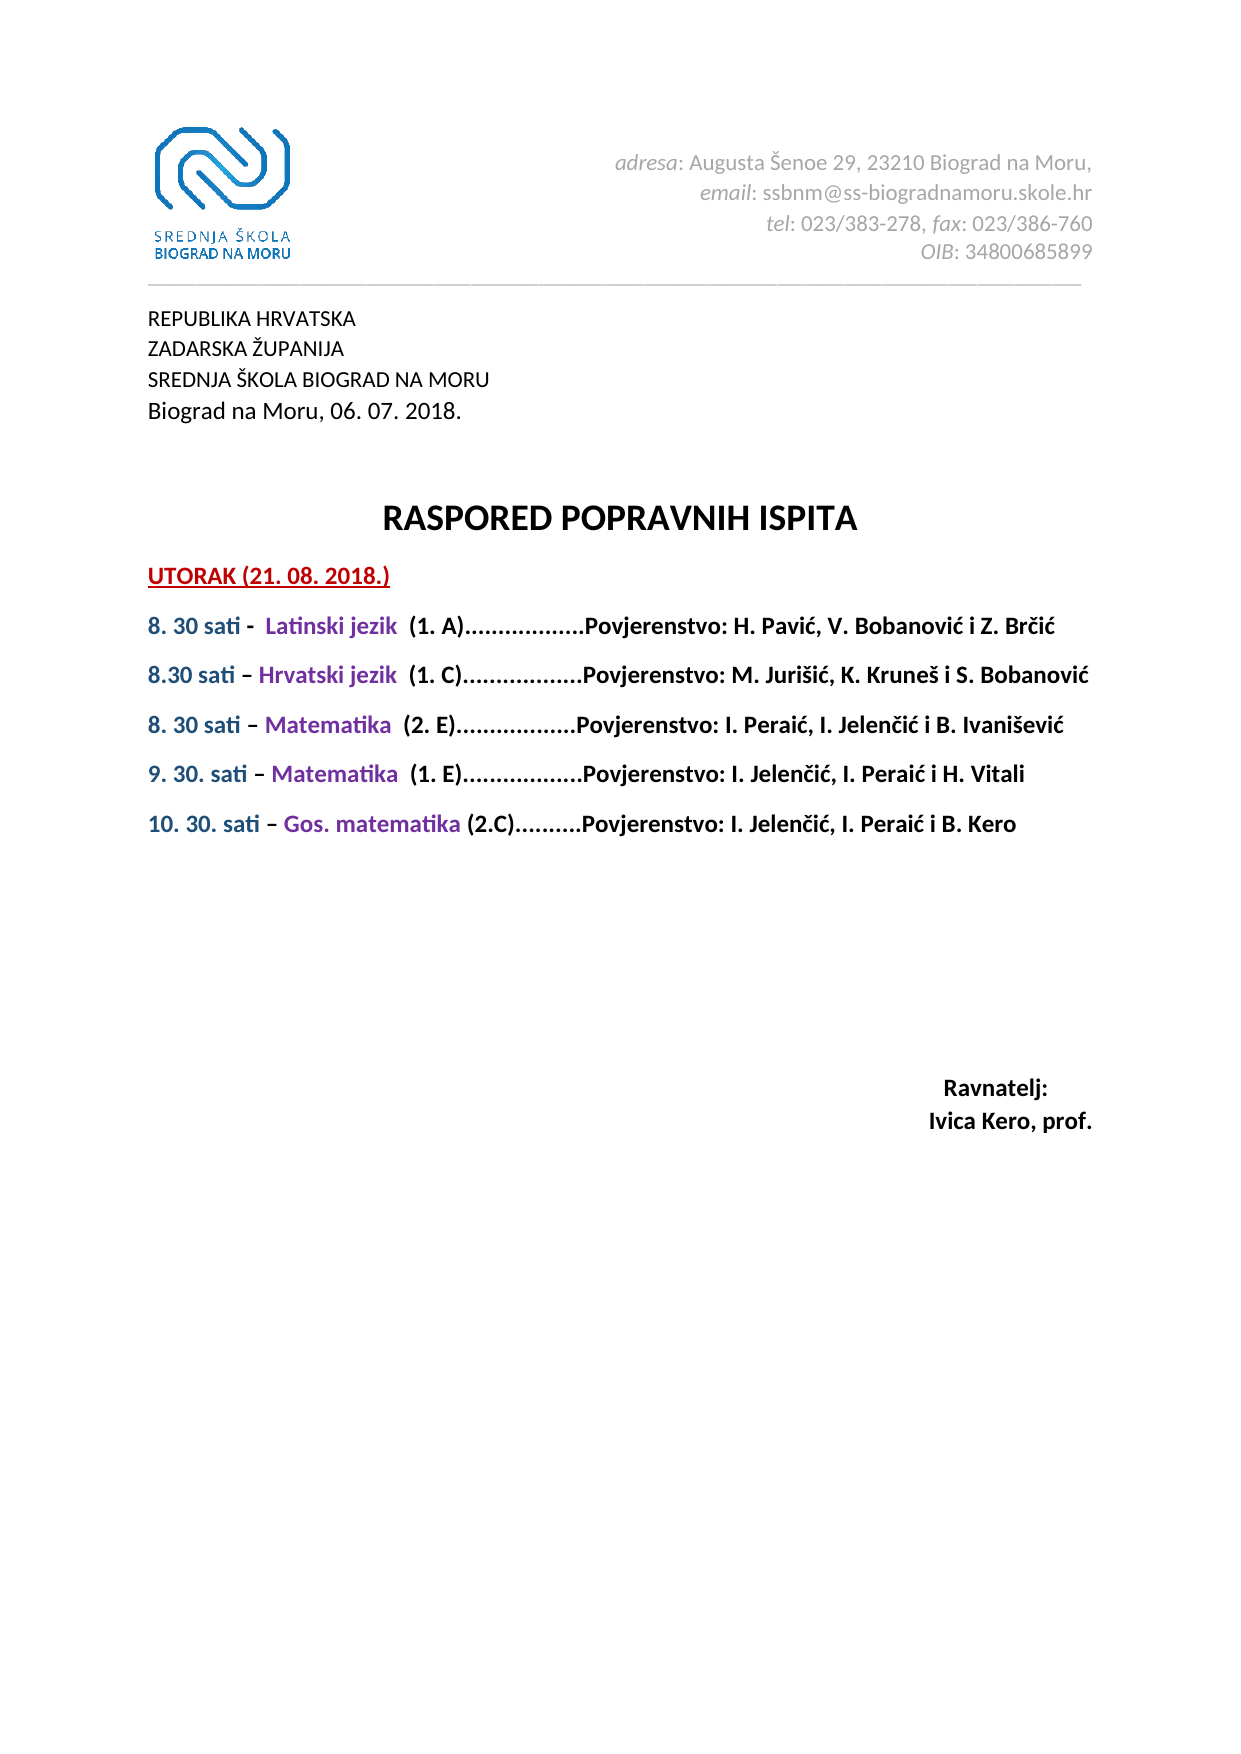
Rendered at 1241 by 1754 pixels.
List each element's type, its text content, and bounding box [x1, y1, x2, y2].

text 10. 30. sati – Gos. matematika (2.C)..........Povjerenstvo: I. Jelenčić, I. Peraić i B. Kero [148, 808, 1092, 839]
text Ravnatelj: [148, 1072, 1092, 1103]
text adresa: Augusta Šenoe 29, 23210 Biograd na Moru, [148, 148, 1092, 176]
text ZADARSKA ŽUPANIJA [148, 334, 1092, 363]
text REPUBLIKA HRVATSKA [148, 304, 1092, 332]
text 9. 30. sati – Matematika (1. E)..................Povjerenstvo: I. Jelenčić, I. Peraić i H. Vitali [148, 759, 1092, 789]
text UTORAK (21. 08. 2018.) [148, 560, 1092, 591]
picture [153, 126, 291, 148]
text tel: 023/383-278, fax: 023/386-760 [148, 209, 1092, 237]
text OIB: 34800685899 [148, 237, 1092, 265]
text SREDNJA ŠKOLA BIOGRAD NA MORU [148, 365, 1092, 393]
text email: ssbnm@ss-biogradnamoru.skole.hr [148, 178, 1092, 207]
text Ivica Kero, prof. [148, 1105, 1092, 1136]
text 8. 30 sati – Matematika (2. E)..................Povjerenstvo: I. Peraić, I. Jelenčić i B. Ivanišević [148, 709, 1092, 739]
text __________________________________________________________________________________________________ [148, 265, 1092, 288]
text 8.30 sati – Hrvatski jezik (1. C)..................Povjerenstvo: M. Jurišić, K. Kruneš i S. Bobanović [148, 659, 1092, 690]
text 8. 30 sati - Latinski jezik (1. A)..................Povjerenstvo: H. Pavić, V. Bobanović i Z. Brčić [148, 610, 1092, 640]
text Biograd na Moru, 06. 07. 2018. [148, 395, 1092, 426]
text RASPORED POPRAVNIH ISPITA [148, 494, 1092, 540]
